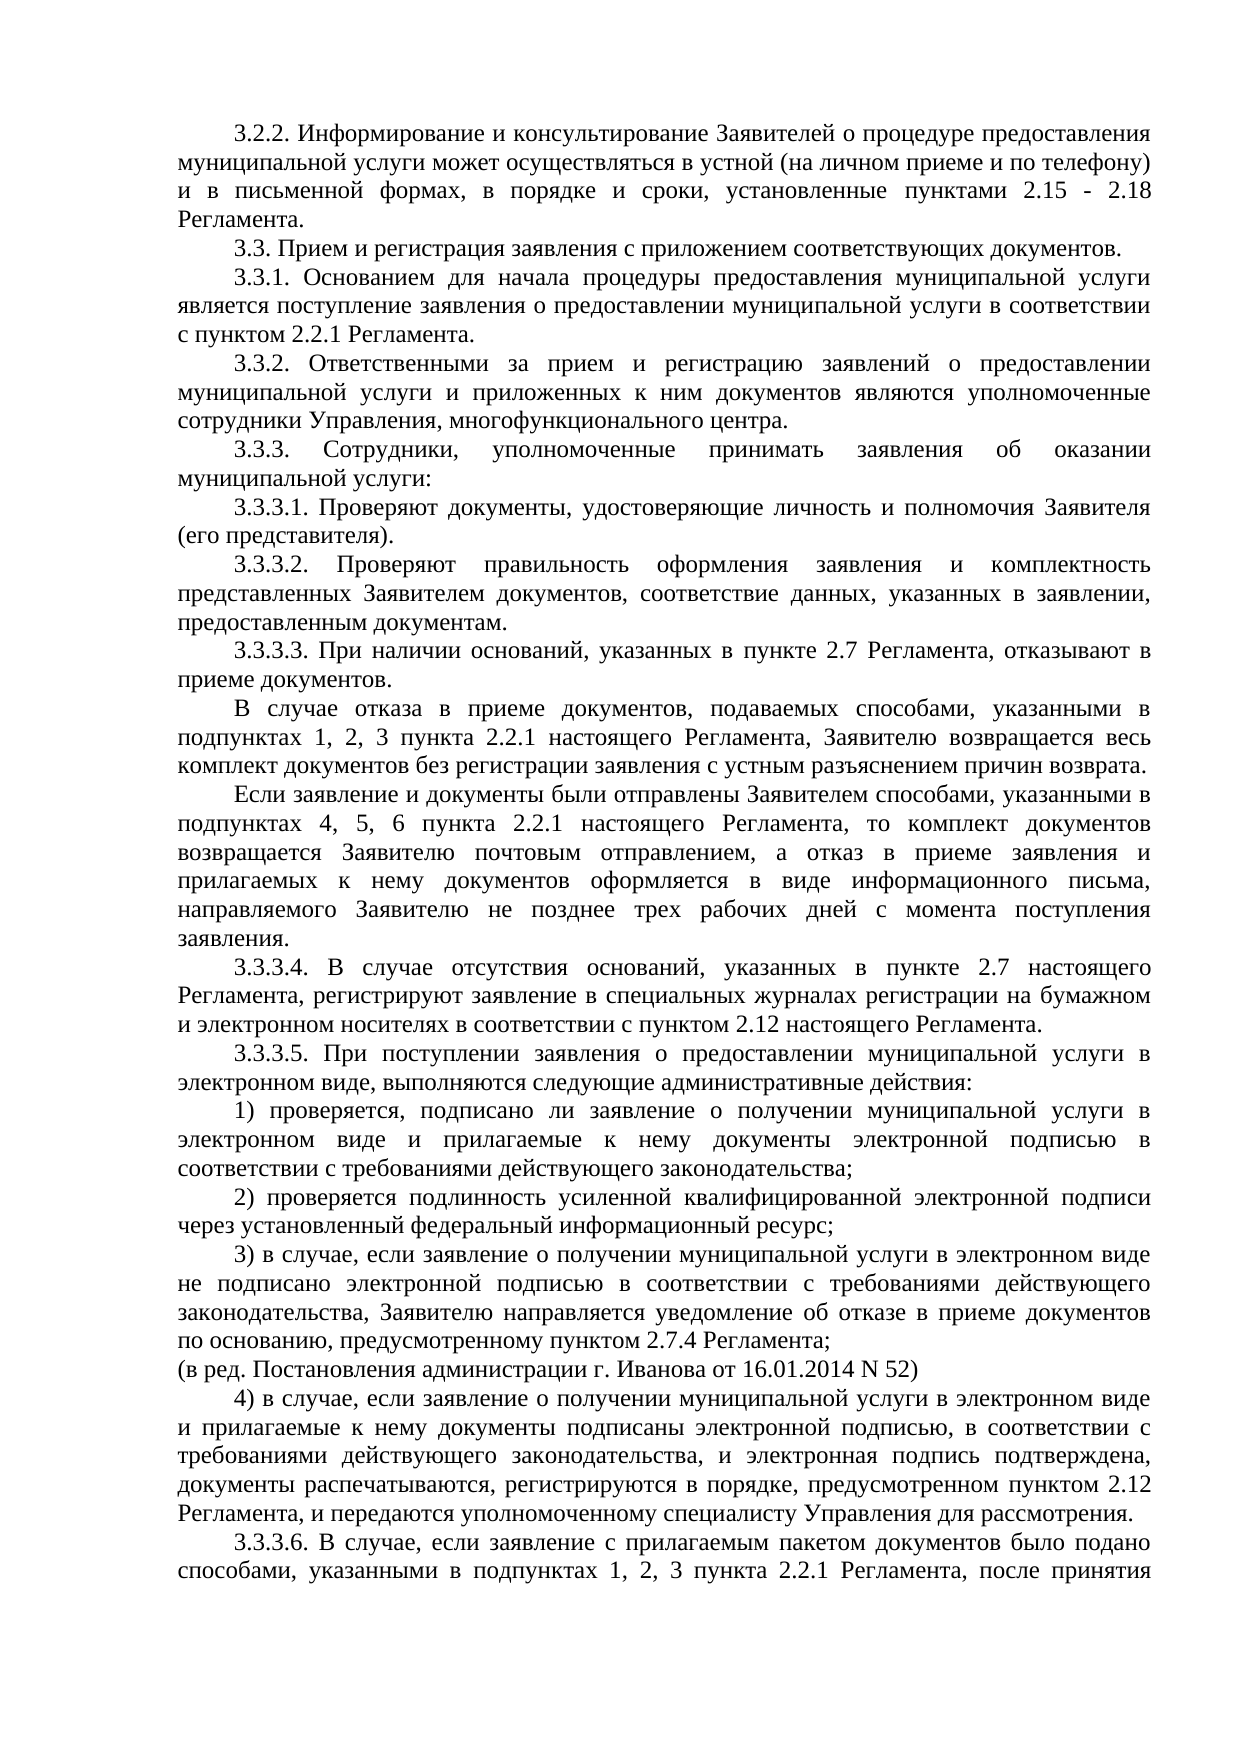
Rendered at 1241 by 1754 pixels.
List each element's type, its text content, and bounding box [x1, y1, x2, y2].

text 1) проверяется, подписано ли заявление о получении муниципальной услуги в электронном виде и прилагаемые к нему документы электронной подписью в соответствии с требованиями действующего законодательства; [177, 1096, 1152, 1182]
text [177, 1527, 1152, 1584]
text 3.3.3.1. Проверяют документы, удостоверяющие личность и полномочия Заявителя (его представителя). [177, 492, 1152, 549]
text Если заявление и документы были отправлены Заявителем способами, указанными в подпунктах 4, 5, 6 пункта 2.2.1 настоящего Регламента, то комплект документов возвращается Заявителю почтовым отправлением, а отказ в приеме заявления и прилагаемых к нему документов оформляется в виде информационного письма, направляемого Заявителю не позднее трех рабочих дней с момента поступления заявления. [177, 779, 1152, 952]
text 3.3.3.4. В случае отсутствия оснований, указанных в пункте 2.7 настоящего Регламента, регистрируют заявление в специальных журналах регистрации на бумажном и электронном носителях в соответствии с пунктом 2.12 настоящего Регламента. [177, 952, 1152, 1038]
text 4) в случае, если заявление о получении муниципальной услуги в электронном виде и прилагаемые к нему документы подписаны электронной подписью, в соответствии с требованиями действующего законодательства, и электронная подпись подтверждена, документы распечатываются, регистрируются в порядке, предусмотренном пунктом 2.12 Регламента, и передаются уполномоченному специалисту Управления для рассмотрения. [177, 1383, 1152, 1527]
text 3.3. Прием и регистрация заявления с приложением соответствующих документов. [177, 233, 1152, 262]
text 2) проверяется подлинность усиленной квалифицированной электронной подписи через установленный федеральный информационный ресурс; [177, 1182, 1152, 1239]
text 3.3.3. Сотрудники, уполномоченные принимать заявления об оказании муниципальной услуги: [177, 434, 1152, 492]
text 3.3.3.3. При наличии оснований, указанных в пункте 2.7 Регламента, отказывают в приеме документов. [177, 636, 1152, 693]
text 3) в случае, если заявление о получении муниципальной услуги в электронном виде не подписано электронной подписью в соответствии с требованиями действующего законодательства, Заявителю направляется уведомление об отказе в приеме документов по основанию, предусмотренному пунктом 2.7.4 Регламента; [177, 1239, 1152, 1354]
text 3.3.2. Ответственными за прием и регистрацию заявлений о предоставлении муниципальной услуги и приложенных к ним документов являются уполномоченные сотрудники Управления, многофункционального центра. [177, 348, 1152, 434]
text 3.3.3.2. Проверяют правильность оформления заявления и комплектность представленных Заявителем документов, соответствие данных, указанных в заявлении, предоставленным документам. [177, 549, 1152, 636]
text 3.3.3.5. При поступлении заявления о предоставлении муниципальной услуги в электронном виде, выполняются следующие административные действия: [177, 1038, 1152, 1096]
text 3.3.1. Основанием для начала процедуры предоставления муниципальной услуги является поступление заявления о предоставлении муниципальной услуги в соответствии с пунктом 2.2.1 Регламента. [177, 262, 1152, 348]
text (в ред. Постановления администрации г. Иванова от 16.01.2014 N 52) [177, 1354, 1152, 1383]
text В случае отказа в приеме документов, подаваемых способами, указанными в подпунктах 1, 2, 3 пункта 2.2.1 настоящего Регламента, Заявителю возвращается весь комплект документов без регистрации заявления с устным разъяснением причин возврата. [177, 693, 1152, 779]
text 3.2.2. Информирование и консультирование Заявителей о процедуре предоставления муниципальной услуги может осуществляться в устной (на личном приеме и по телефону) и в письменной формах, в порядке и сроки, установленные пунктами 2.15 - 2.18 Регламента. [177, 118, 1152, 233]
